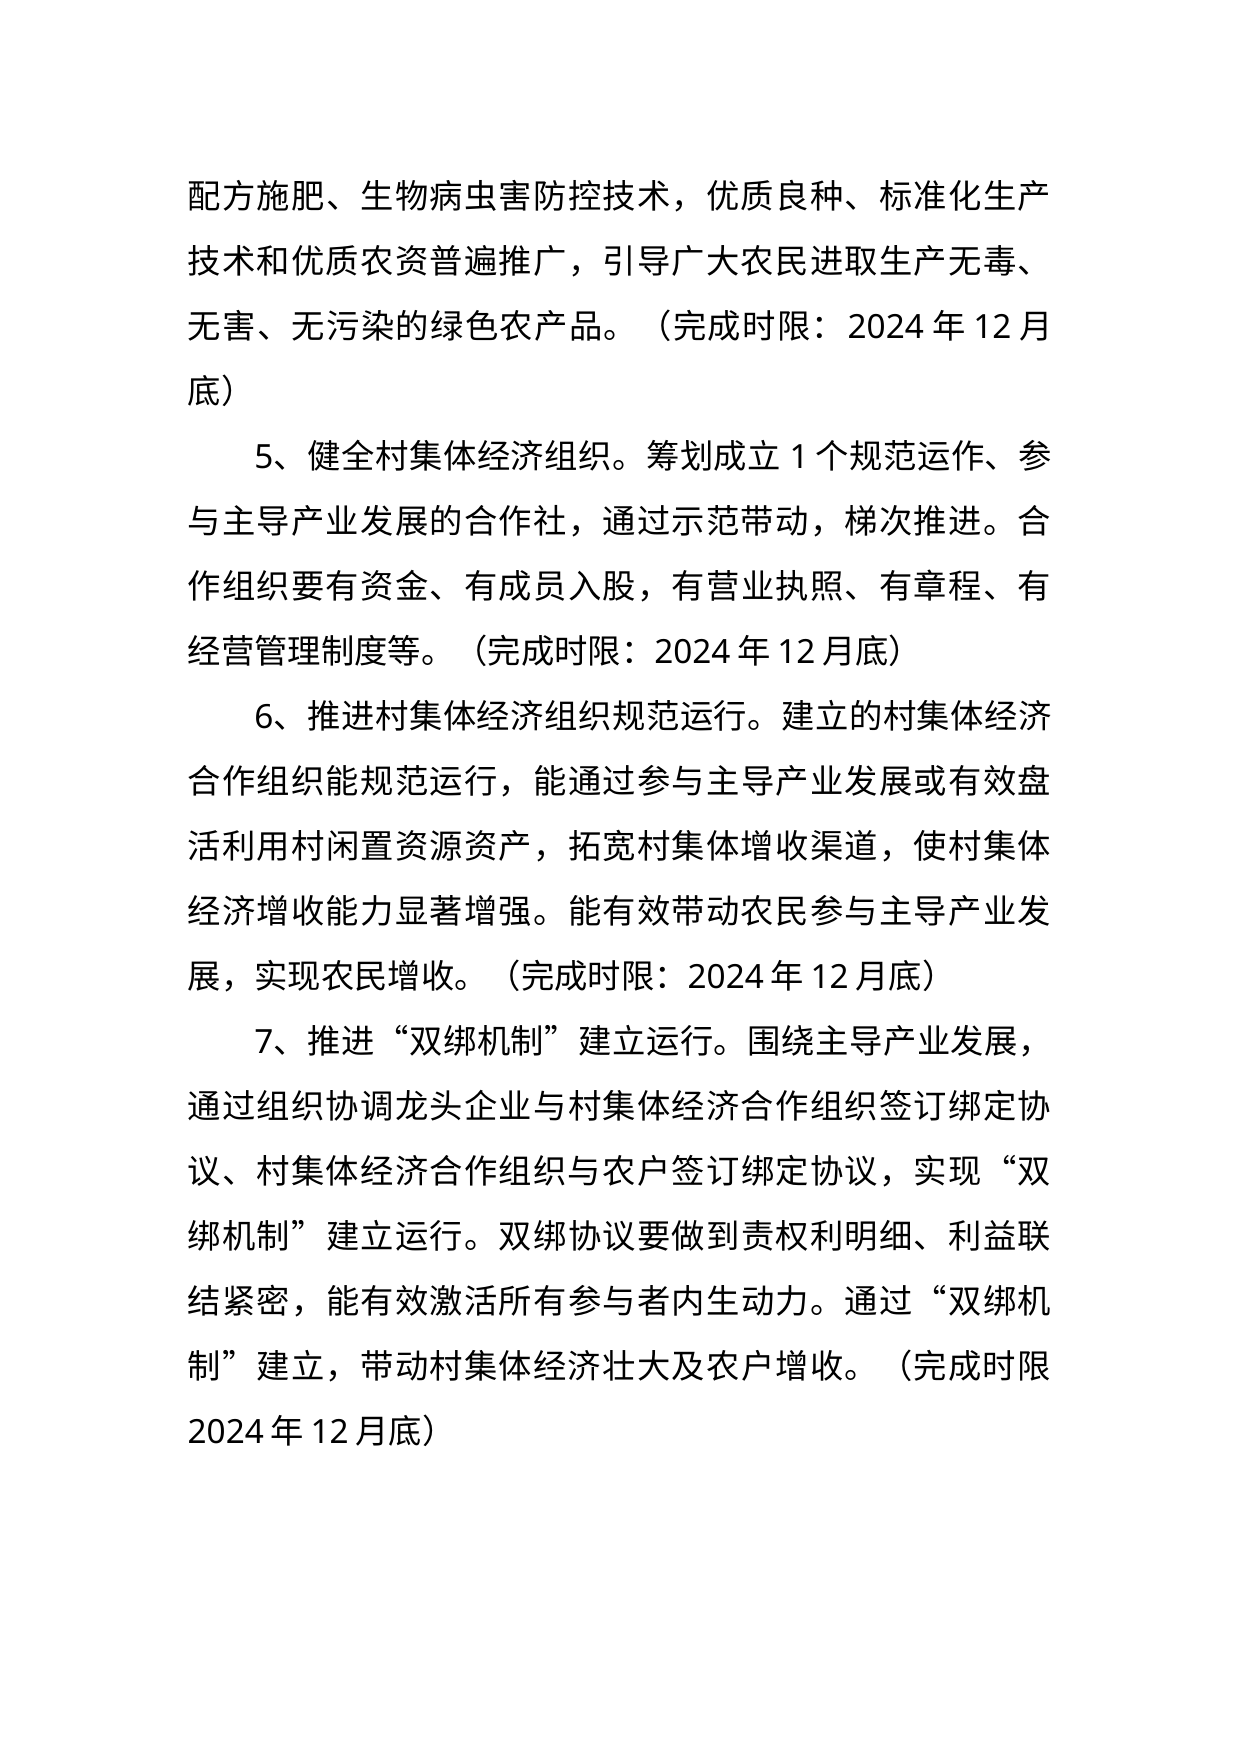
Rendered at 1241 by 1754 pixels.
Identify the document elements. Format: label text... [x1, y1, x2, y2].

text 5、健全村集体经济组织。筹划成立1个规范运作、参与主导产业发展的合作社，通过示范带动，梯次推进。合作组织要有资金、有成员入股，有营业执照、有章程、有经营管理制度等。（完成时限：2024年12月底） [187, 422, 1053, 682]
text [187, 162, 1053, 422]
text 6、推进村集体经济组织规范运行。建立的村集体经济合作组织能规范运行，能通过参与主导产业发展或有效盘活利用村闲置资源资产，拓宽村集体增收渠道，使村集体经济增收能力显著增强。能有效带动农民参与主导产业发展，实现农民增收。（完成时限：2024年12月底） [187, 682, 1053, 1007]
text 7、推进“双绑机制”建立运行。围绕主导产业发展，通过组织协调龙头企业与村集体经济合作组织签订绑定协议、村集体经济合作组织与农户签订绑定协议，实现“双绑机制”建立运行。双绑协议要做到责权利明细、利益联结紧密，能有效激活所有参与者内生动力。通过“双绑机制”建立，带动村集体经济壮大及农户增收。（完成时限：2024年12月底） [187, 1007, 1053, 1462]
